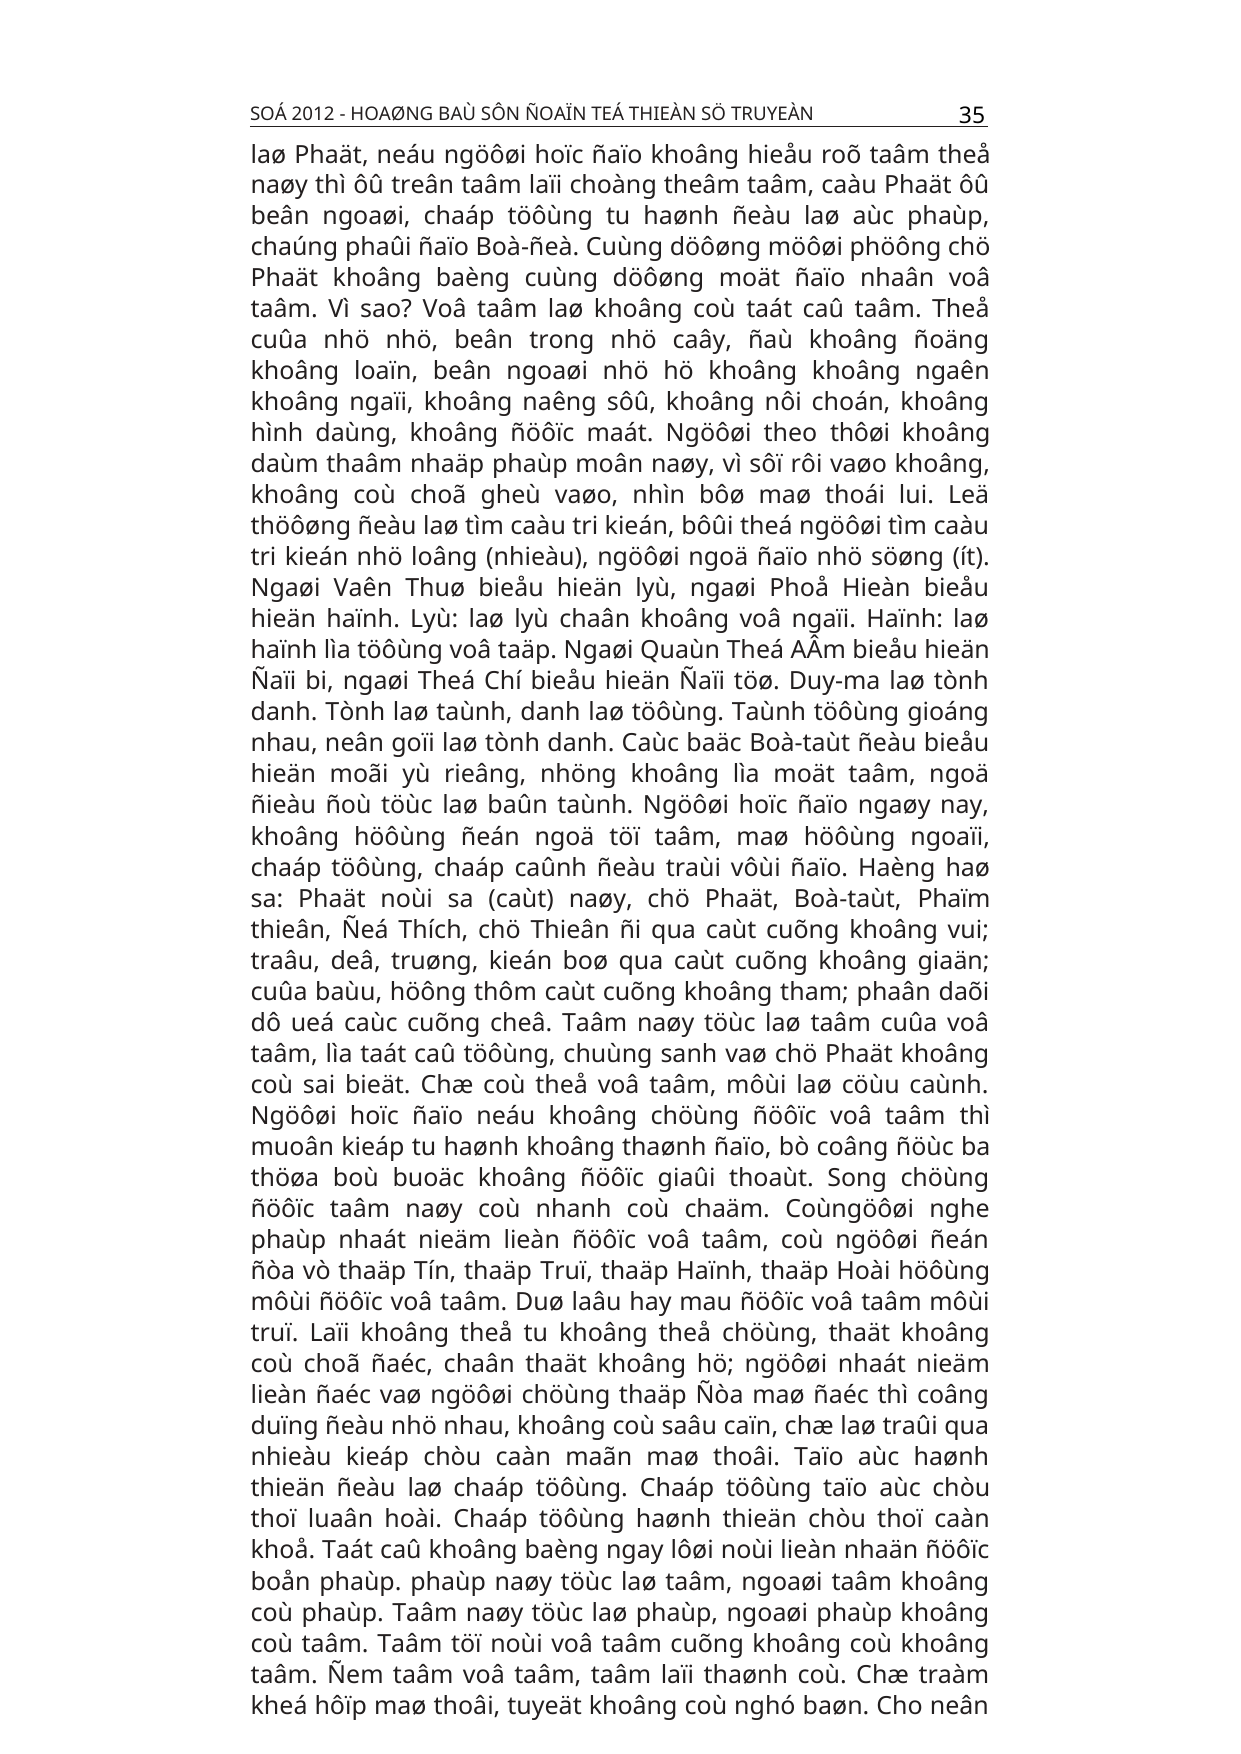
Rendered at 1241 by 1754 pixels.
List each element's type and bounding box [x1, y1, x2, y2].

text [250, 138, 990, 1721]
